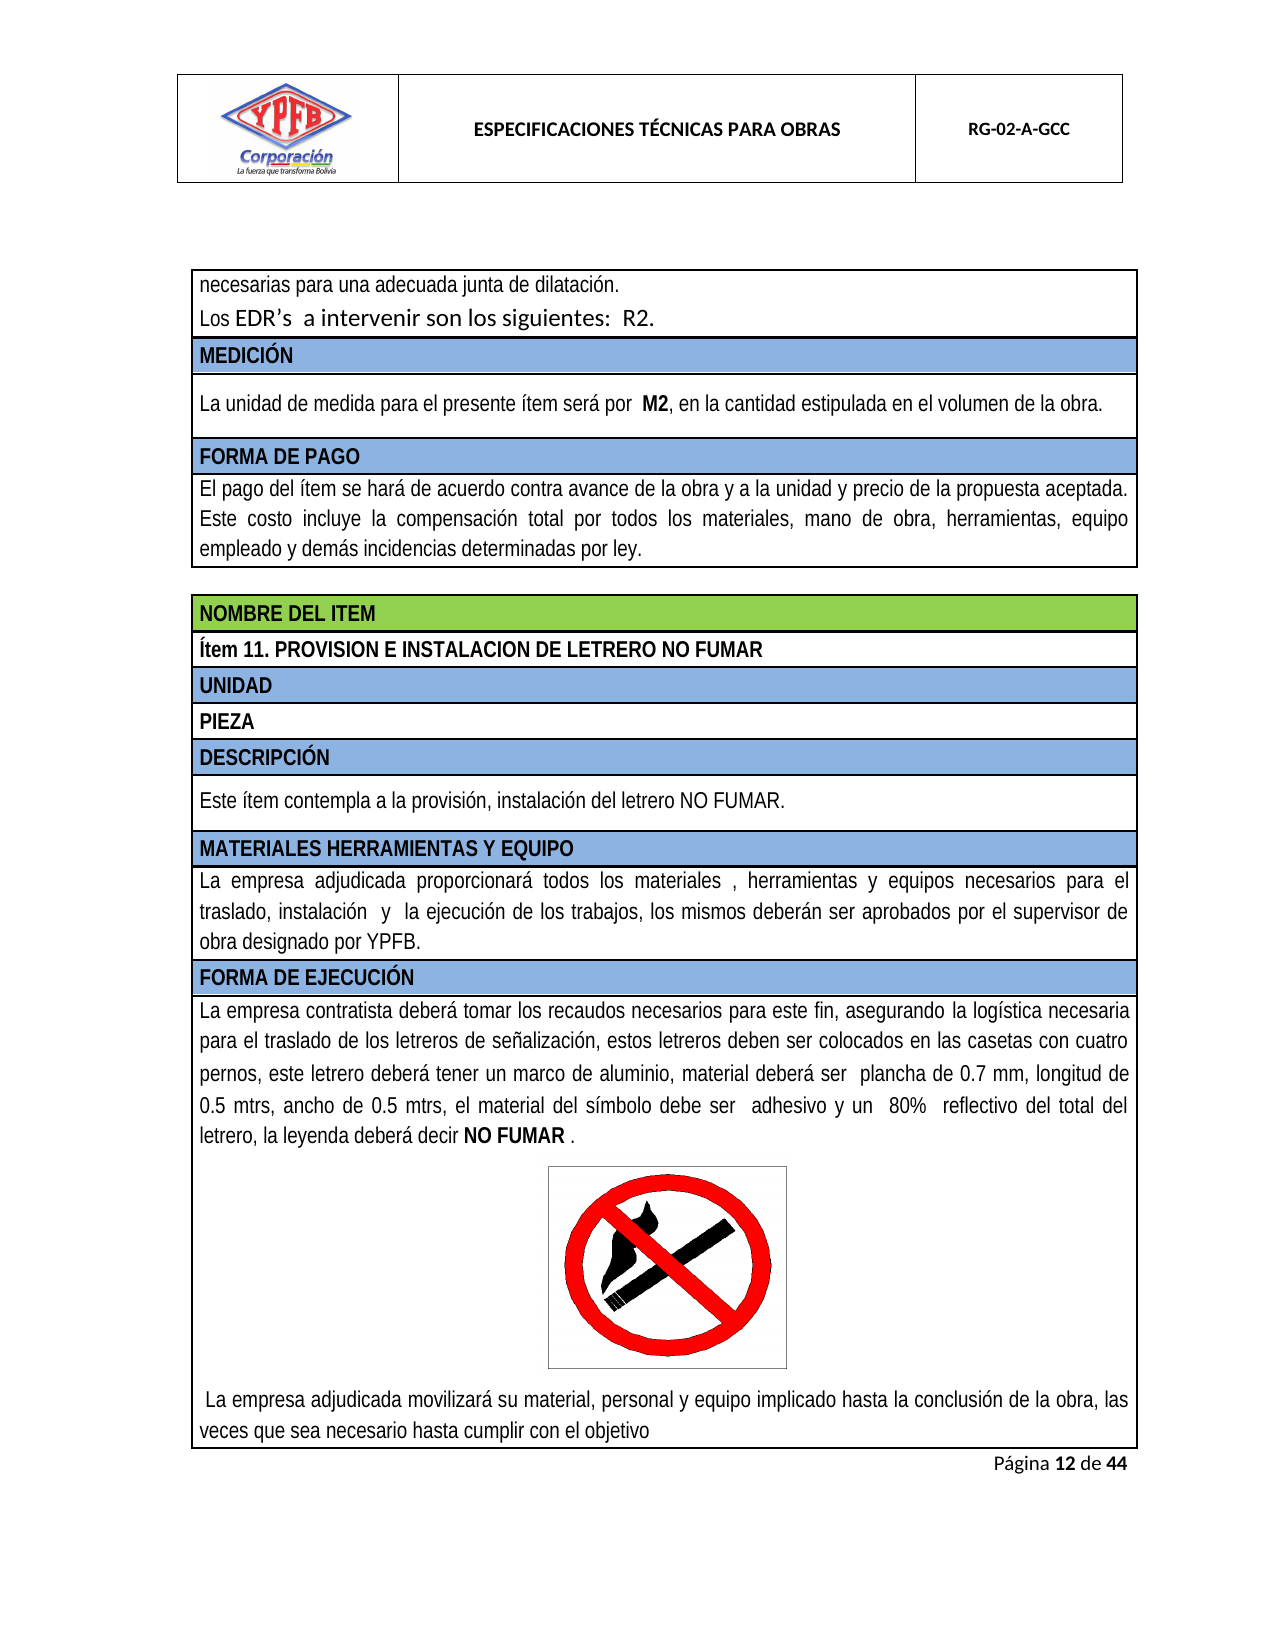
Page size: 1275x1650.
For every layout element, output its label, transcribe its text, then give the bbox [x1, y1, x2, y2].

table_cell PIEZA [193, 704, 1136, 738]
table_cell MEDICIÓN [193, 339, 1136, 372]
table_cell UNIDAD [193, 668, 1136, 702]
table_cell DESCRIPCIÓN [193, 740, 1136, 774]
table_cell El pago del ítem se hará de acuerdo contra avance de la obra y a la unidad y precio de la propuesta aceptada. Este costo incluye la compensación total por todos los materiales, mano de obra, herramientas, equipo empleado y demás incidencias determinadas por ley. [193, 475, 1136, 566]
table_cell La unidad de medida para el presente ítem será por M2, en la cantidad estipulada en el volumen de la obra. [193, 375, 1136, 437]
table_cell La empresa adjudicada proporcionará todos los materiales , herramientas y equipos necesarios para el traslado, instalación y la ejecución de los trabajos, los mismos deberán ser aprobados por el supervisor de obra designado por YPFB. [193, 868, 1136, 958]
table_cell Este ítem contempla a la provisión, instalación del letrero NO FUMAR. [193, 776, 1136, 829]
picture [213, 79, 359, 177]
table_cell FORMA DE PAGO [193, 439, 1136, 473]
table_cell Ítem 11. PROVISION E INSTALACION DE LETRERO NO FUMAR [193, 633, 1136, 666]
table_cell MATERIALES HERRAMIENTAS Y EQUIPO [193, 832, 1136, 865]
picture [530, 1152, 799, 1383]
table_header NOMBRE DEL ITEM [193, 596, 1136, 630]
table_cell FORMA DE EJECUCIÓN [193, 961, 1136, 994]
